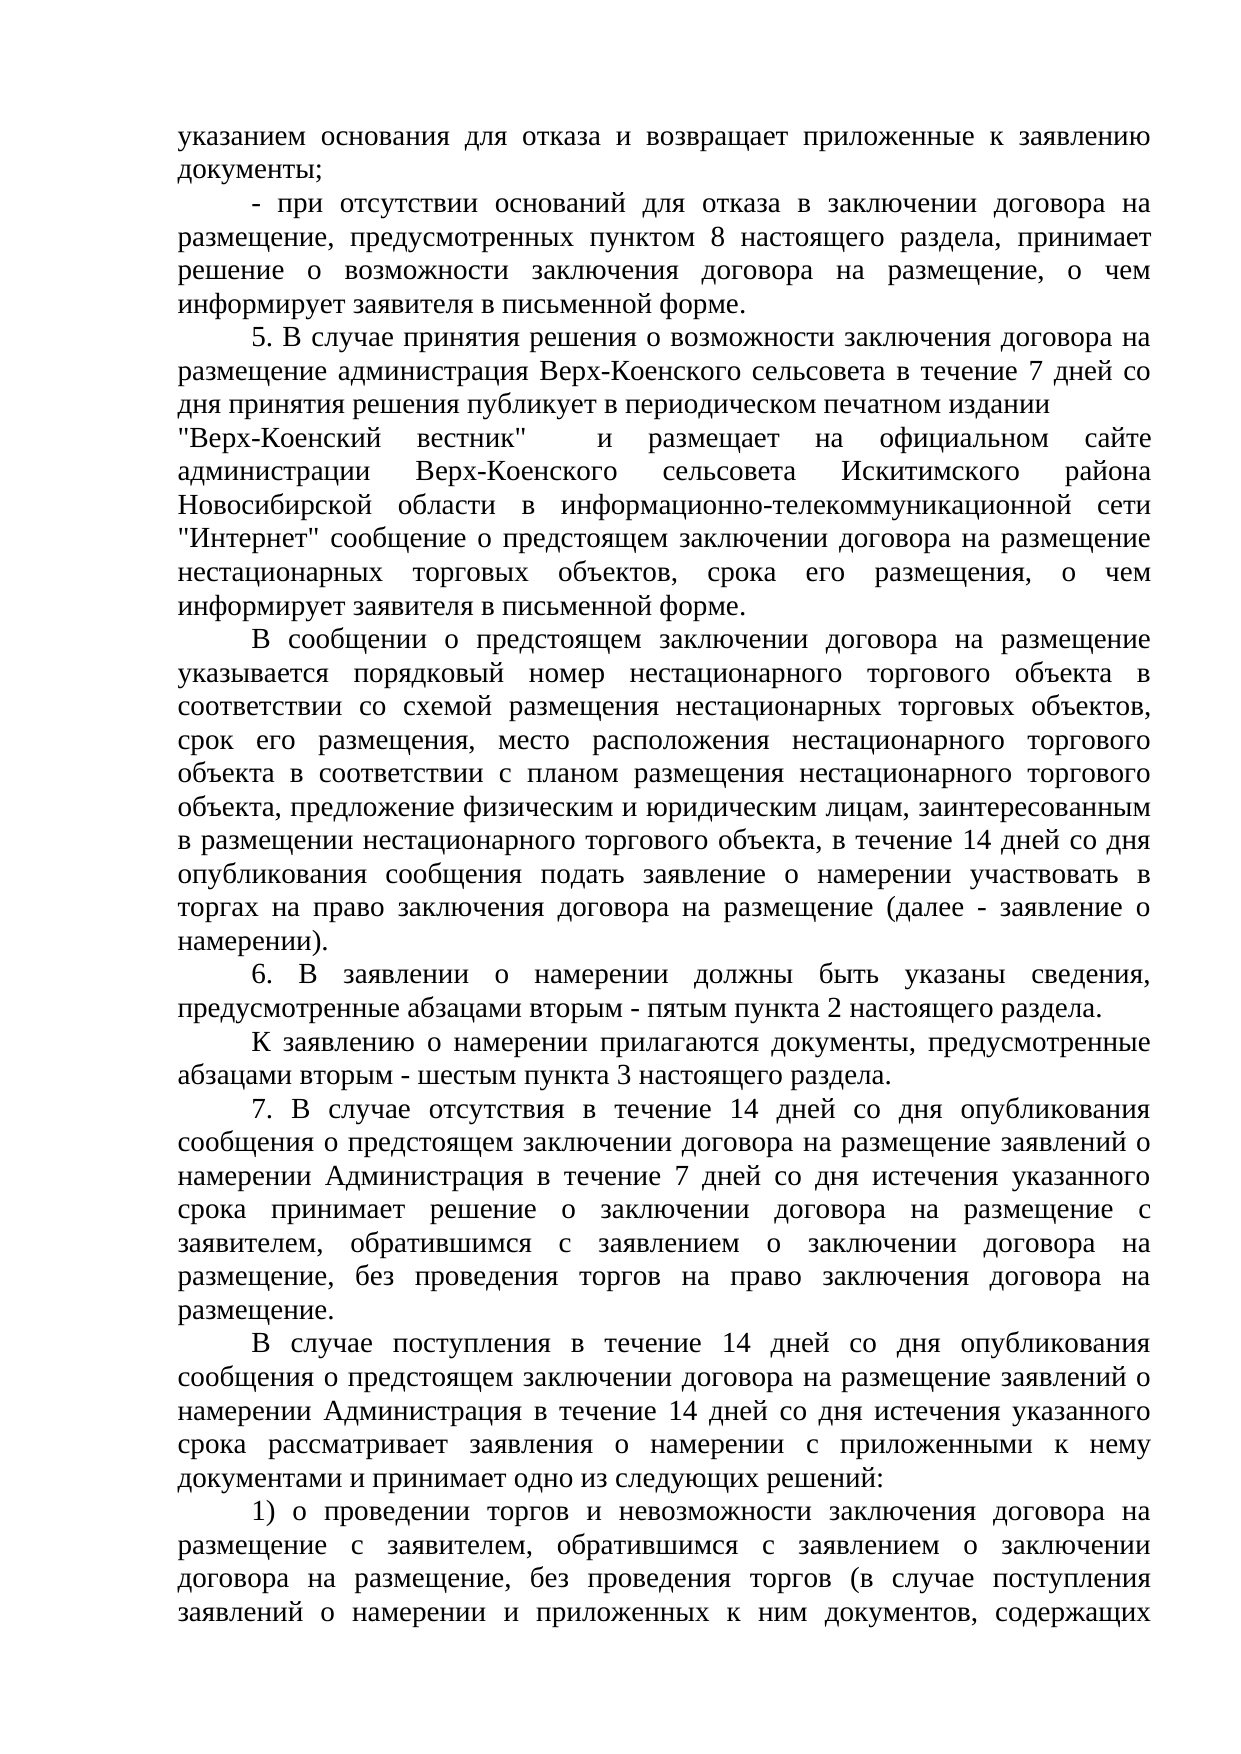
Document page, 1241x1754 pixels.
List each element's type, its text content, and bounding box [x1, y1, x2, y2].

text К заявлению о намерении прилагаются документы, предусмотренные абзацами вторым - шестым пункта 3 настоящего раздела. [177, 1024, 1152, 1091]
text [177, 118, 1152, 185]
text В сообщении о предстоящем заключении договора на размещение указывается порядковый номер нестационарного торгового объекта в соответствии со схемой размещения нестационарных торговых объектов, срок его размещения, место расположения нестационарного торгового объекта в соответствии с планом размещения нестационарного торгового объекта, предложение физическим и юридическим лицам, заинтересованным в размещении нестационарного торгового объекта, в течение 14 дней со дня опубликования сообщения подать заявление о намерении участвовать в торгах на право заключения договора на размещение (далее - заявление о намерении). [177, 621, 1152, 957]
text 5. В случае принятия решения о возможности заключения договора на размещение администрация Верх-Коенского сельсовета в течение 7 дней со дня принятия решения публикует в периодическом печатном издании [177, 319, 1152, 420]
text - при отсутствии оснований для отказа в заключении договора на размещение, предусмотренных пунктом 8 настоящего раздела, принимает решение о возможности заключения договора на размещение, о чем информирует заявителя в письменной форме. [177, 185, 1152, 319]
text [177, 1493, 1152, 1627]
text "Верх-Коенский вестник" и размещает на официальном сайте администрации Верх-Коенского сельсовета Искитимского района Новосибирской области в информационно-телекоммуникационной сети "Интернет" сообщение о предстоящем заключении договора на размещение нестационарных торговых объектов, срока его размещения, о чем информирует заявителя в письменной форме. [177, 420, 1152, 621]
text 6. В заявлении о намерении должны быть указаны сведения, предусмотренные абзацами вторым - пятым пункта 2 настоящего раздела. [177, 957, 1152, 1024]
text 7. В случае отсутствия в течение 14 дней со дня опубликования сообщения о предстоящем заключении договора на размещение заявлений о намерении Администрация в течение 7 дней со дня истечения указанного срока принимает решение о заключении договора на размещение с заявителем, обратившимся с заявлением о заключении договора на размещение, без проведения торгов на право заключения договора на размещение. [177, 1091, 1152, 1326]
text В случае поступления в течение 14 дней со дня опубликования сообщения о предстоящем заключении договора на размещение заявлений о намерении Администрация в течение 14 дней со дня истечения указанного срока рассматривает заявления о намерении с приложенными к нему документами и принимает одно из следующих решений: [177, 1326, 1152, 1493]
